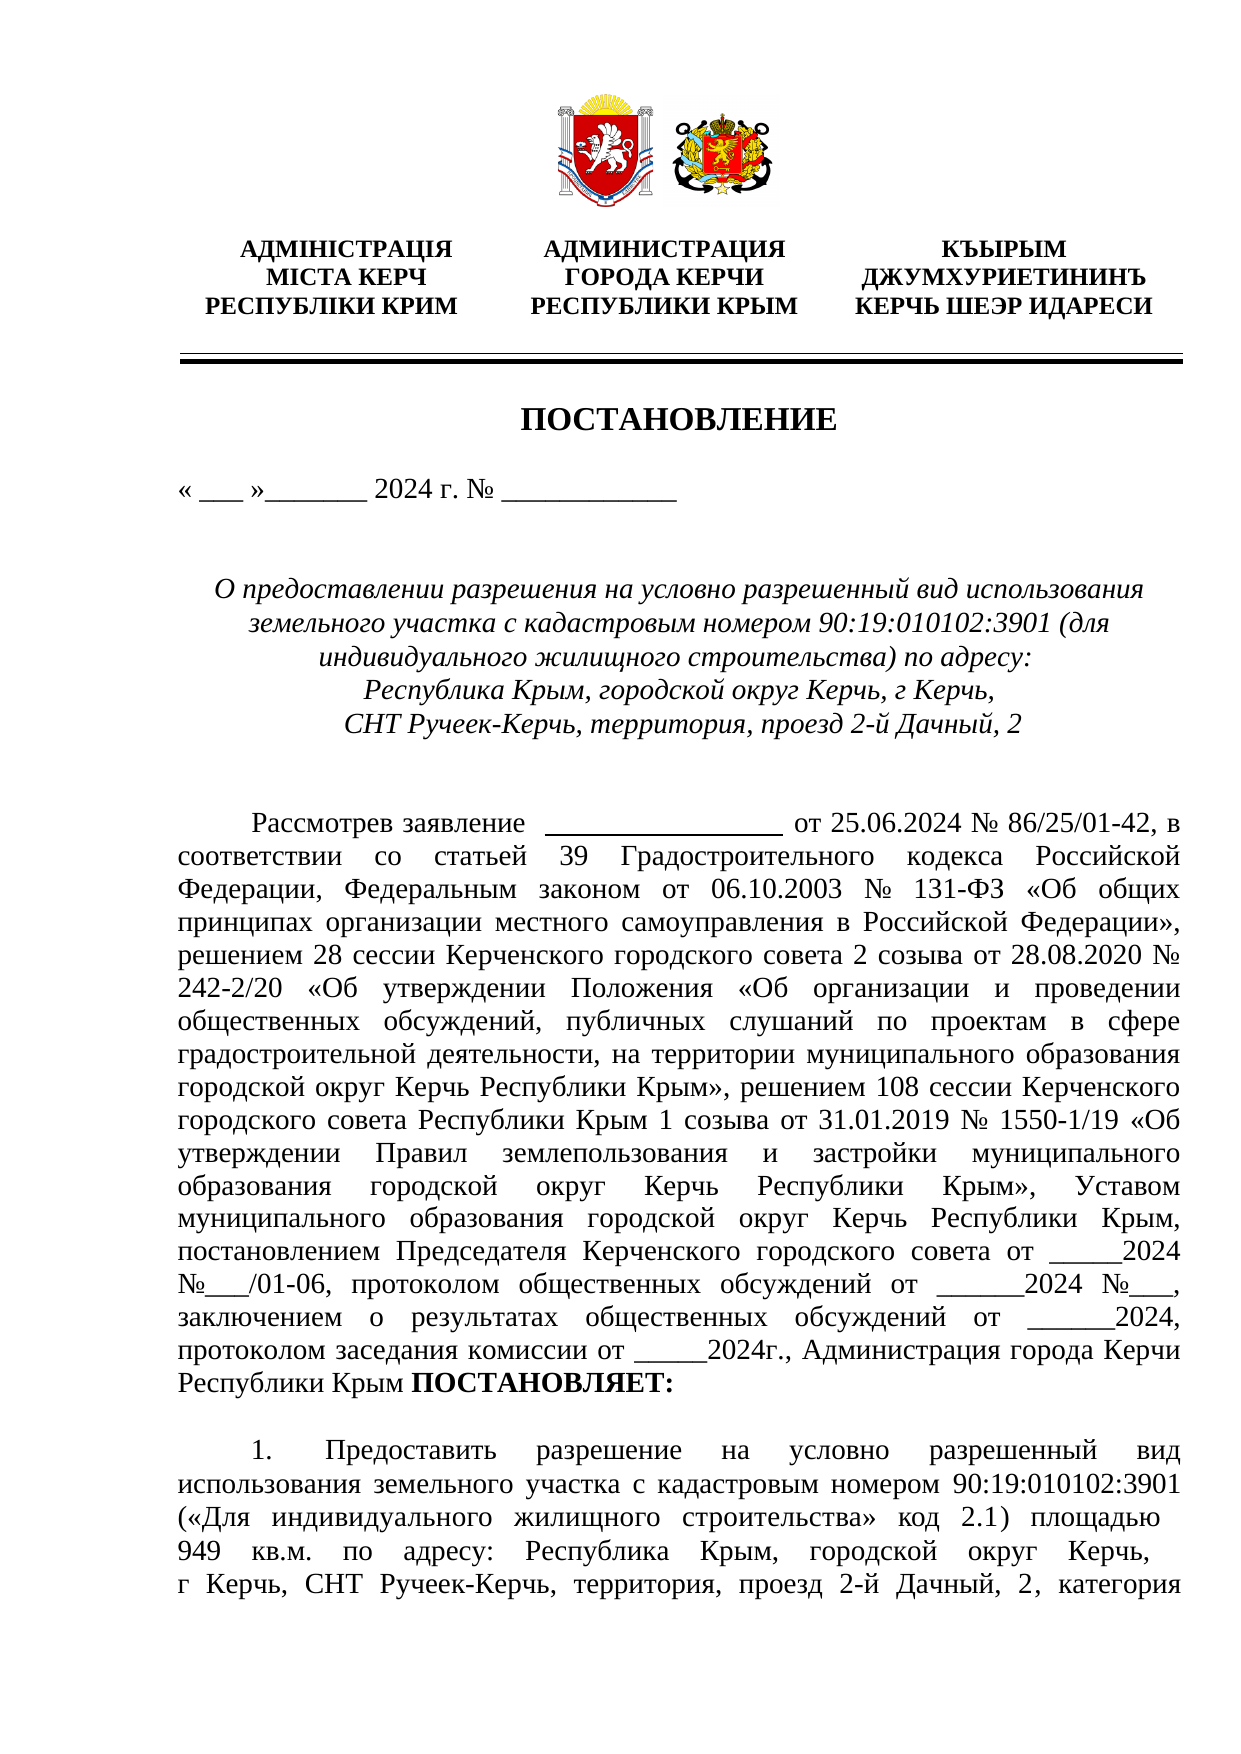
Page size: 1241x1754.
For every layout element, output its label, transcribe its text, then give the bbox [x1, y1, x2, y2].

text Рассмотрев заявление от 25.06.2024 № 86/25/01-42, в соответствии со статьей 39 Градостроительного кодекса Российской Федерации, Федеральным законом от 06.10.2003 № 131-ФЗ «Об общих принципах организации местного самоуправления в Российской Федерации», решением 28 сессии Керченского городского совета 2 созыва от 28.08.2020 № 242-2/20 «Об утверждении Положения «Об организации и проведении общественных обсуждений, публичных слушаний по проектам в сфере градостроительной деятельности, на территории муниципального образования городской округ Керчь Республики Крым», решением 108 сессии Керченского городского совета Республики Крым 1 созыва от 31.01.2019 № 1550-1/19 «Об утверждении Правил землепользования и застройки муниципального образования городской округ Керчь Республики Крым», Уставом муниципального образования городской округ Керчь Республики Крым, постановлением Председателя Керченского городского совета от _____2024 №___/01-06, протоколом общественных обсуждений от ______2024 №___, заключением о результатах общественных обсуждений от ______2024, протоколом заседания комиссии от _____2024г., Администрация города Керчи Республики Крым ПОСТАНОВЛЯЕТ: [177, 806, 1181, 1399]
table_header АДМІНІСТРАЦІЯ МІСТА КЕРЧ РЕСПУБЛІКИ КРИМ [176, 234, 487, 320]
table_header АДМИНИСТРАЦИЯ ГОРОДА КЕРЧИ РЕСПУБЛИКИ КРЫМ [487, 234, 812, 320]
text О предоставлении разрешения на условно разрешенный вид использования земельного участка с кадастровым номером 90:19:010102:3901 (для индивидуального жилищного строительства) по адресу: Республика Крым, городской округ Керчь, г Керчь, СНТ Ручеек-Керчь, территория, проезд 2-й Дачный, 2 [177, 572, 1181, 739]
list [177, 1432, 1181, 1600]
table_header КЪЫРЫМ ДЖУМХУРИЕТИНИНЪ КЕРЧЬ ШЕЭР ИДАРЕСИ [812, 234, 1166, 320]
text ПОСТАНОВЛЕНИЕ [177, 399, 1181, 437]
picture [557, 94, 654, 207]
text « ___ »_______ 2024 г. № ____________ [177, 471, 1181, 504]
